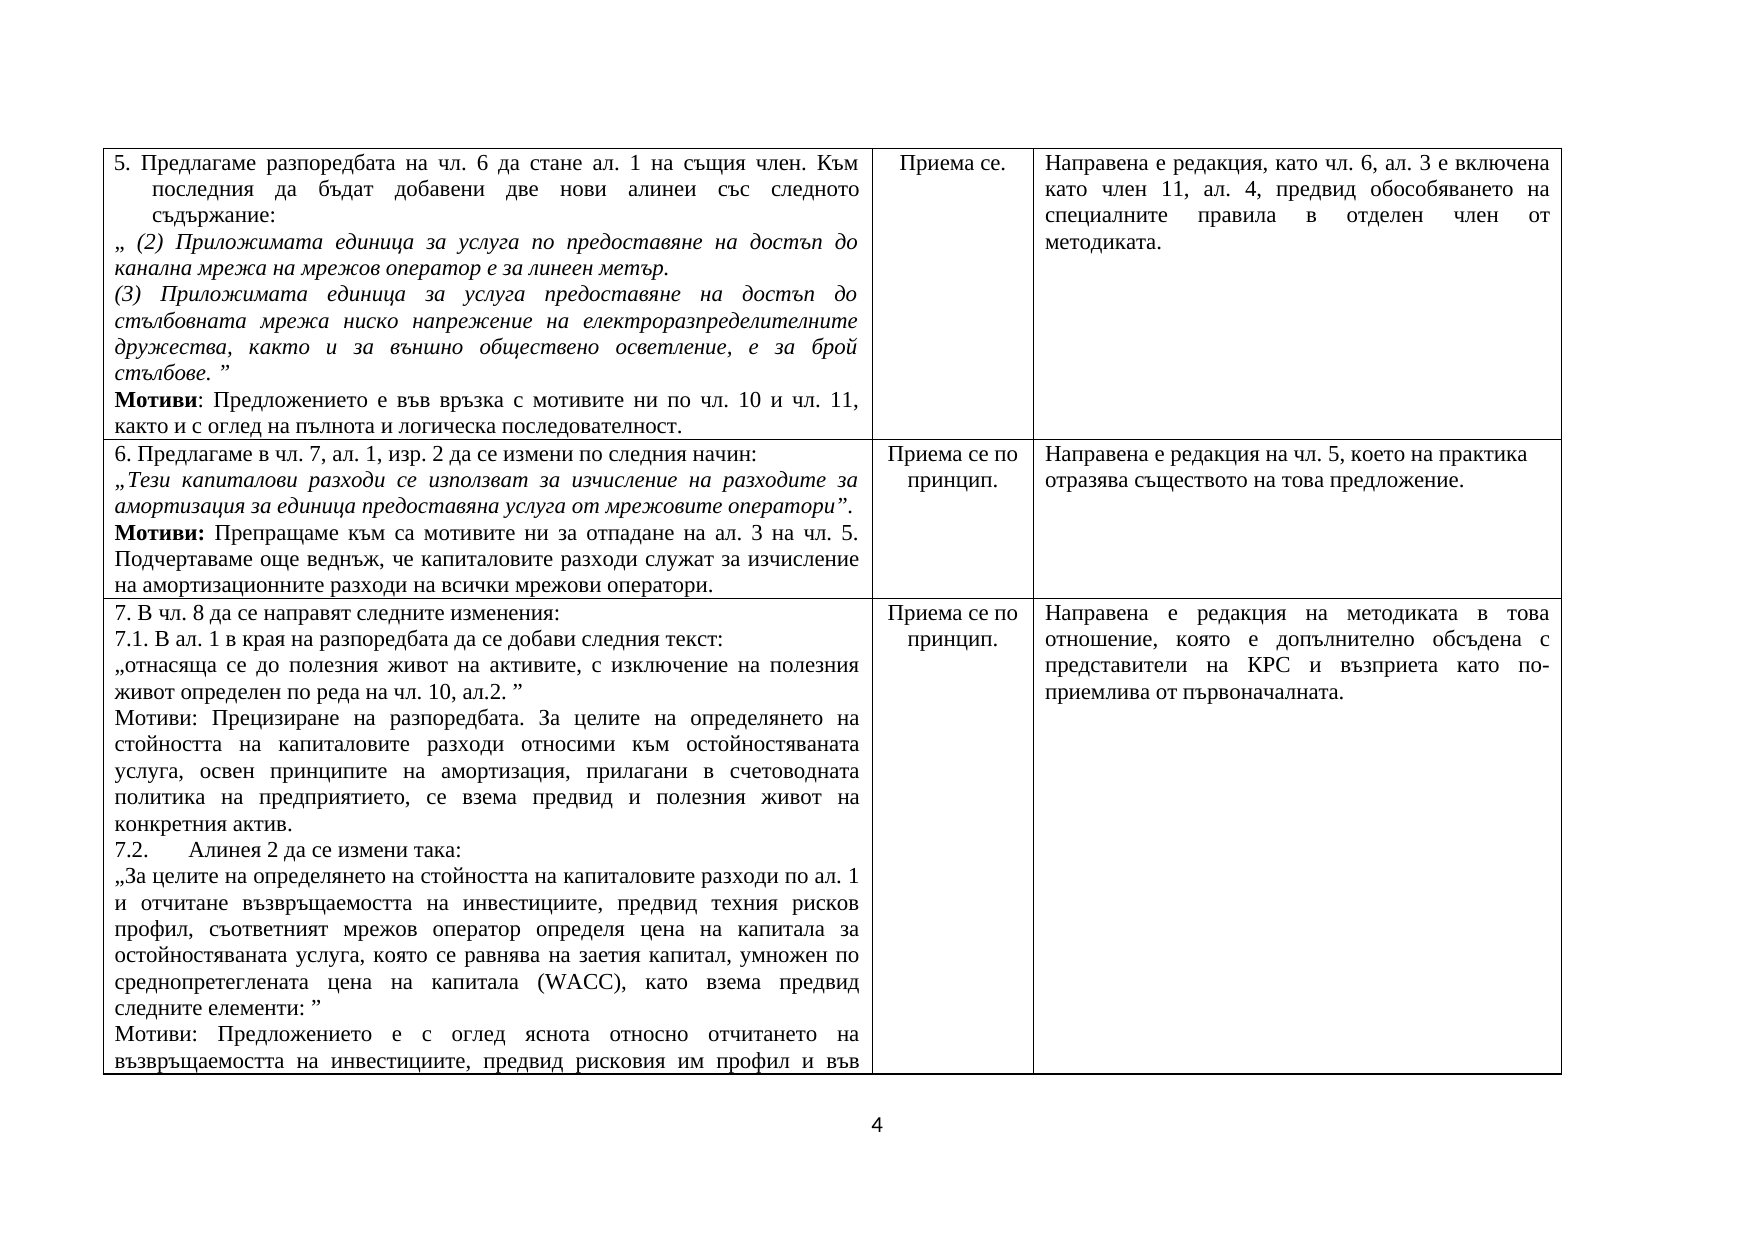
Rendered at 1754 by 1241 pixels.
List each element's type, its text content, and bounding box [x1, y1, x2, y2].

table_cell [1034, 599, 1561, 1073]
table_cell 6. Предлагаме в чл. 7, ал. 1, изр. 2 да се измени по следния начин: „Тези капиталови разходи се използват за изчисление на разходите за амортизация за единица предоставяна услуга от мрежовите оператори”. Мотиви: Препращаме към са мотивите ни за отпадане на ал. 3 на чл. 5. Подчертаваме още веднъж, че капиталовите разходи служат за изчисление на амортизационните разходи на всички мрежови оператори. [104, 440, 872, 598]
table_cell Приема се по принцип. [873, 440, 1033, 598]
table_cell Приема се. [873, 149, 1033, 438]
table_cell 5. Предлагаме разпоредбата на чл. 6 да стане ал. 1 на същия член. Към последния да бъдат добавени две нови алинеи със следното съдържание: „ (2) Приложимата единица за услуга по предоставяне на достъп до канална мрежа на мрежов оператор е за линеен метър. (3) Приложимата единица за услуга предоставяне на достъп до стълбовната мрежа ниско напрежение на електроразпределителните дружества, както и за външно обществено осветление, е за брой стълбове. ” Мотиви: Предложението е във връзка с мотивите ни по чл. 10 и чл. 11, както и с оглед на пълнота и логическа последователност. [104, 149, 872, 438]
table_cell Направена е редакция, като чл. 6, ал. 3 е включена като член 11, ал. 4, предвид обособяването на специалните правила в отделен член от методиката. [1034, 149, 1561, 438]
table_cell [104, 599, 872, 1073]
table_cell Направена е редакция на чл. 5, което на практика отразява съществото на това предложение. [1034, 440, 1561, 598]
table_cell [873, 599, 1033, 1073]
